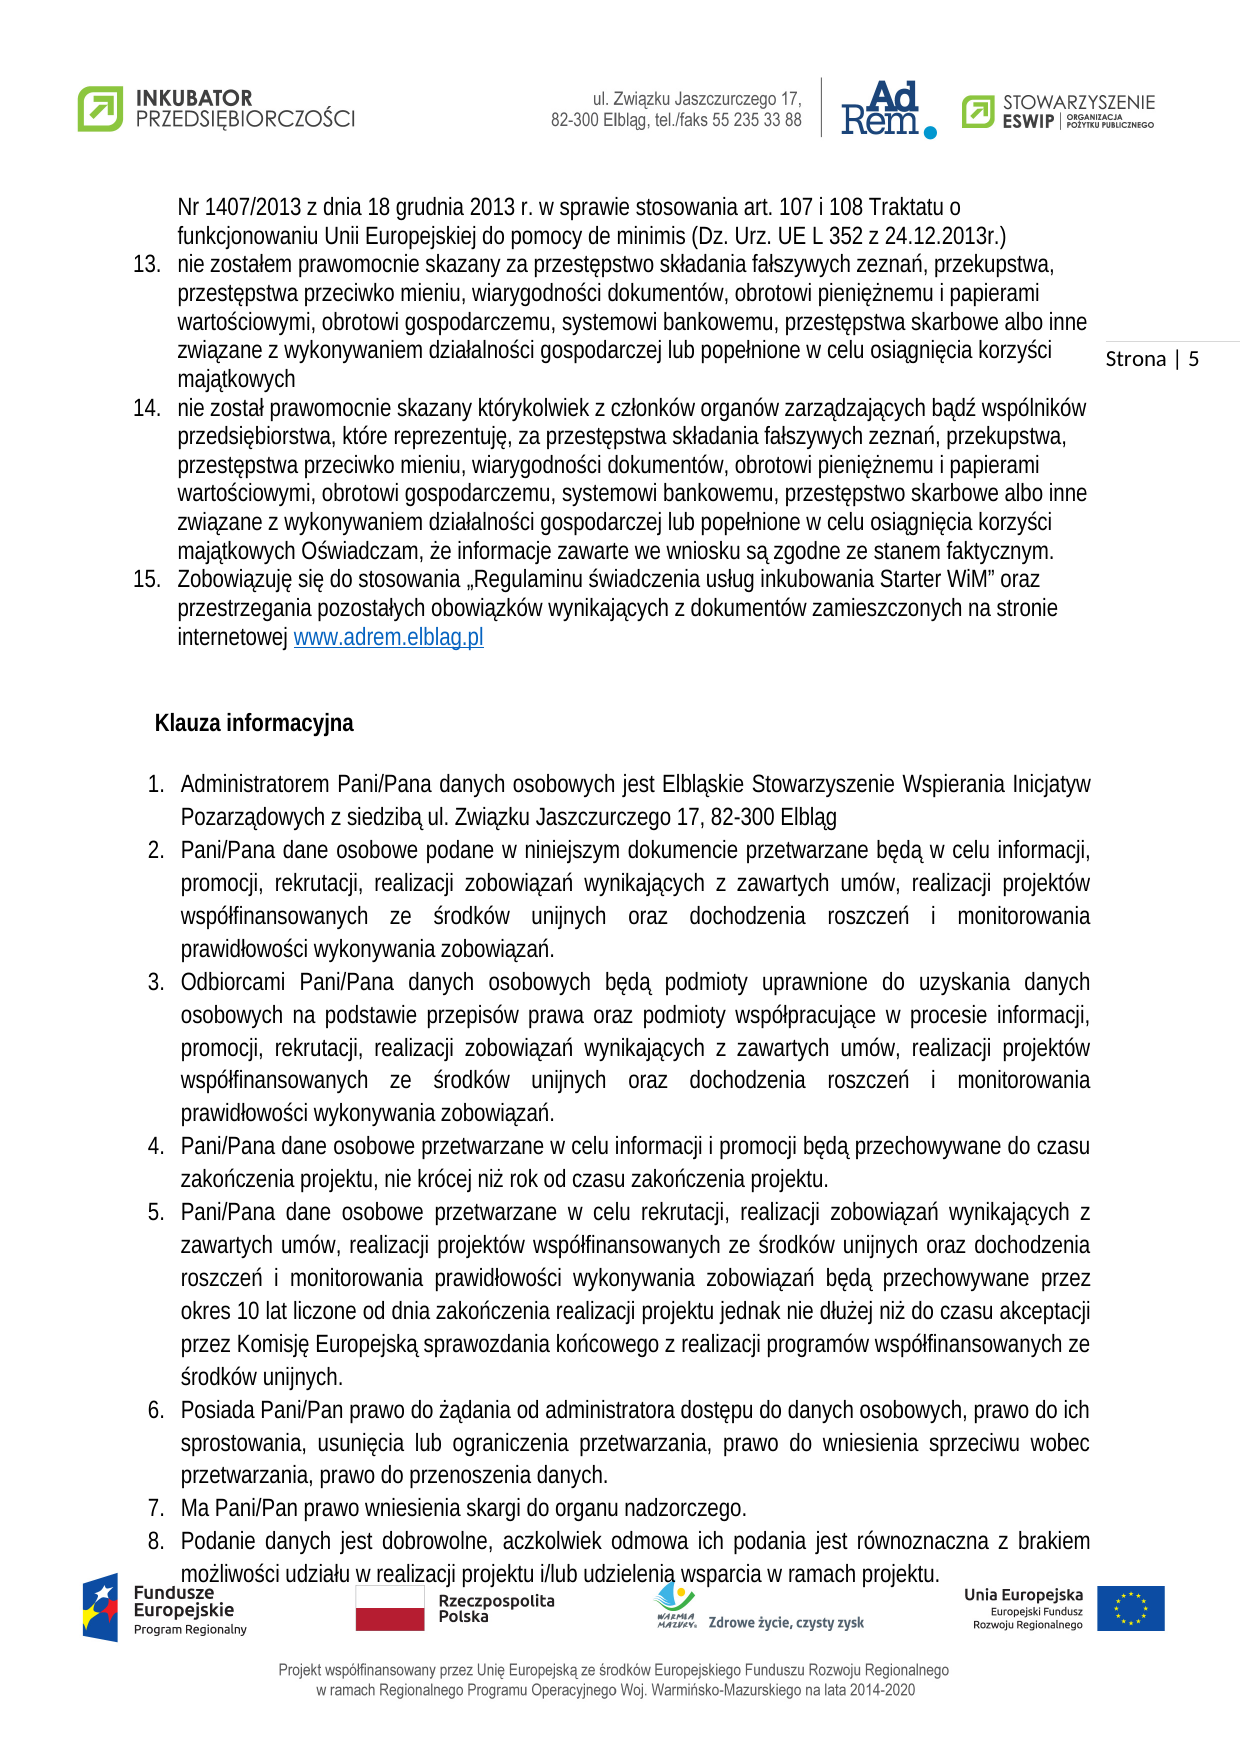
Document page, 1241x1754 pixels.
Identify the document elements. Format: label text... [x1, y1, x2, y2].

list Ma Pani/Pan prawo wniesienia skargi do organu nadzorczego. [148, 1493, 1093, 1522]
text Klauza informacyjna [154, 708, 1093, 736]
list Pani/Pana dane osobowe przetwarzane w celu informacji i promocji będą przechowywane do czasu zakończenia projektu, nie krócej niż rok od czasu zakończenia projektu. [148, 1131, 1093, 1193]
list Pani/Pana dane osobowe podane w niniejszym dokumencie przetwarzane będą w celu informacji, promocji, rekrutacji, realizacji zobowiązań wynikających z zawartych umów, realizacji projektów współfinansowanych ze środków unijnych oraz dochodzenia roszczeń i monitorowania prawidłowości wykonywania zobowiązań. [148, 835, 1093, 962]
list nie zostałem prawomocnie skazany za przestępstwo składania fałszywych zeznań, przekupstwa, przestępstwa przeciwko mieniu, wiarygodności dokumentów, obrotowi pieniężnemu i papierami wartościowymi, obrotowi gospodarczemu, systemowi bankowemu, przestępstwa skarbowe albo inne związane z wykonywaniem działalności gospodarczej lub popełnione w celu osiągnięcia korzyści majątkowych [133, 249, 1093, 392]
list Administratorem Pani/Pana danych osobowych jest Elbląskie Stowarzyszenie Wspierania Inicjatyw Pozarządowych z siedzibą ul. Związku Jaszczurczego 17, 82-300 Elbląg [148, 769, 1093, 831]
list nie został prawomocnie skazany którykolwiek z członków organów zarządzających bądź wspólników przedsiębiorstwa, które reprezentuję, za przestępstwa składania fałszywych zeznań, przekupstwa, przestępstwa przeciwko mieniu, wiarygodności dokumentów, obrotowi pieniężnemu i papierami wartościowymi, obrotowi gospodarczemu, systemowi bankowemu, przestępstwo skarbowe albo inne związane z wykonywaniem działalności gospodarczej lub popełnione w celu osiągnięcia korzyści majątkowych Oświadczam, że informacje zawarte we wniosku są zgodne ze stanem faktycznym. [133, 392, 1093, 564]
picture [0, 1, 1236, 1754]
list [133, 192, 1093, 249]
list Odbiorcami Pani/Pana danych osobowych będą podmioty uprawnione do uzyskania danych osobowych na podstawie przepisów prawa oraz podmioty współpracujące w procesie informacji, promocji, rekrutacji, realizacji zobowiązań wynikających z zawartych umów, realizacji projektów współfinansowanych ze środków unijnych oraz dochodzenia roszczeń i monitorowania prawidłowości wykonywania zobowiązań. [148, 967, 1093, 1127]
list Pani/Pana dane osobowe przetwarzane w celu rekrutacji, realizacji zobowiązań wynikających z zawartych umów, realizacji projektów współfinansowanych ze środków unijnych oraz dochodzenia roszczeń i monitorowania prawidłowości wykonywania zobowiązań będą przechowywane przez okres 10 lat liczone od dnia zakończenia realizacji projektu jednak nie dłużej niż do czasu akceptacji przez Komisję Europejską sprawozdania końcowego z realizacji programów współfinansowanych ze środków unijnych. [148, 1197, 1093, 1390]
list Podanie danych jest dobrowolne, aczkolwiek odmowa ich podania jest równoznaczna z brakiem możliwości udziału w realizacji projektu i/lub udzielenia wsparcia w ramach projektu. [148, 1526, 1093, 1588]
list Posiada Pani/Pan prawo do żądania od administratora dostępu do danych osobowych, prawo do ich sprostowania, usunięcia lub ograniczenia przetwarzania, prawo do wniesienia sprzeciwu wobec przetwarzania, prawo do przenoszenia danych. [148, 1394, 1093, 1489]
list Zobowiązuję się do stosowania „Regulaminu świadczenia usług inkubowania Starter WiM” oraz przestrzegania pozostałych obowiązków wynikających z dokumentów zamieszczonych na stronie internetowej www.adrem.elblag.pl [133, 564, 1093, 650]
